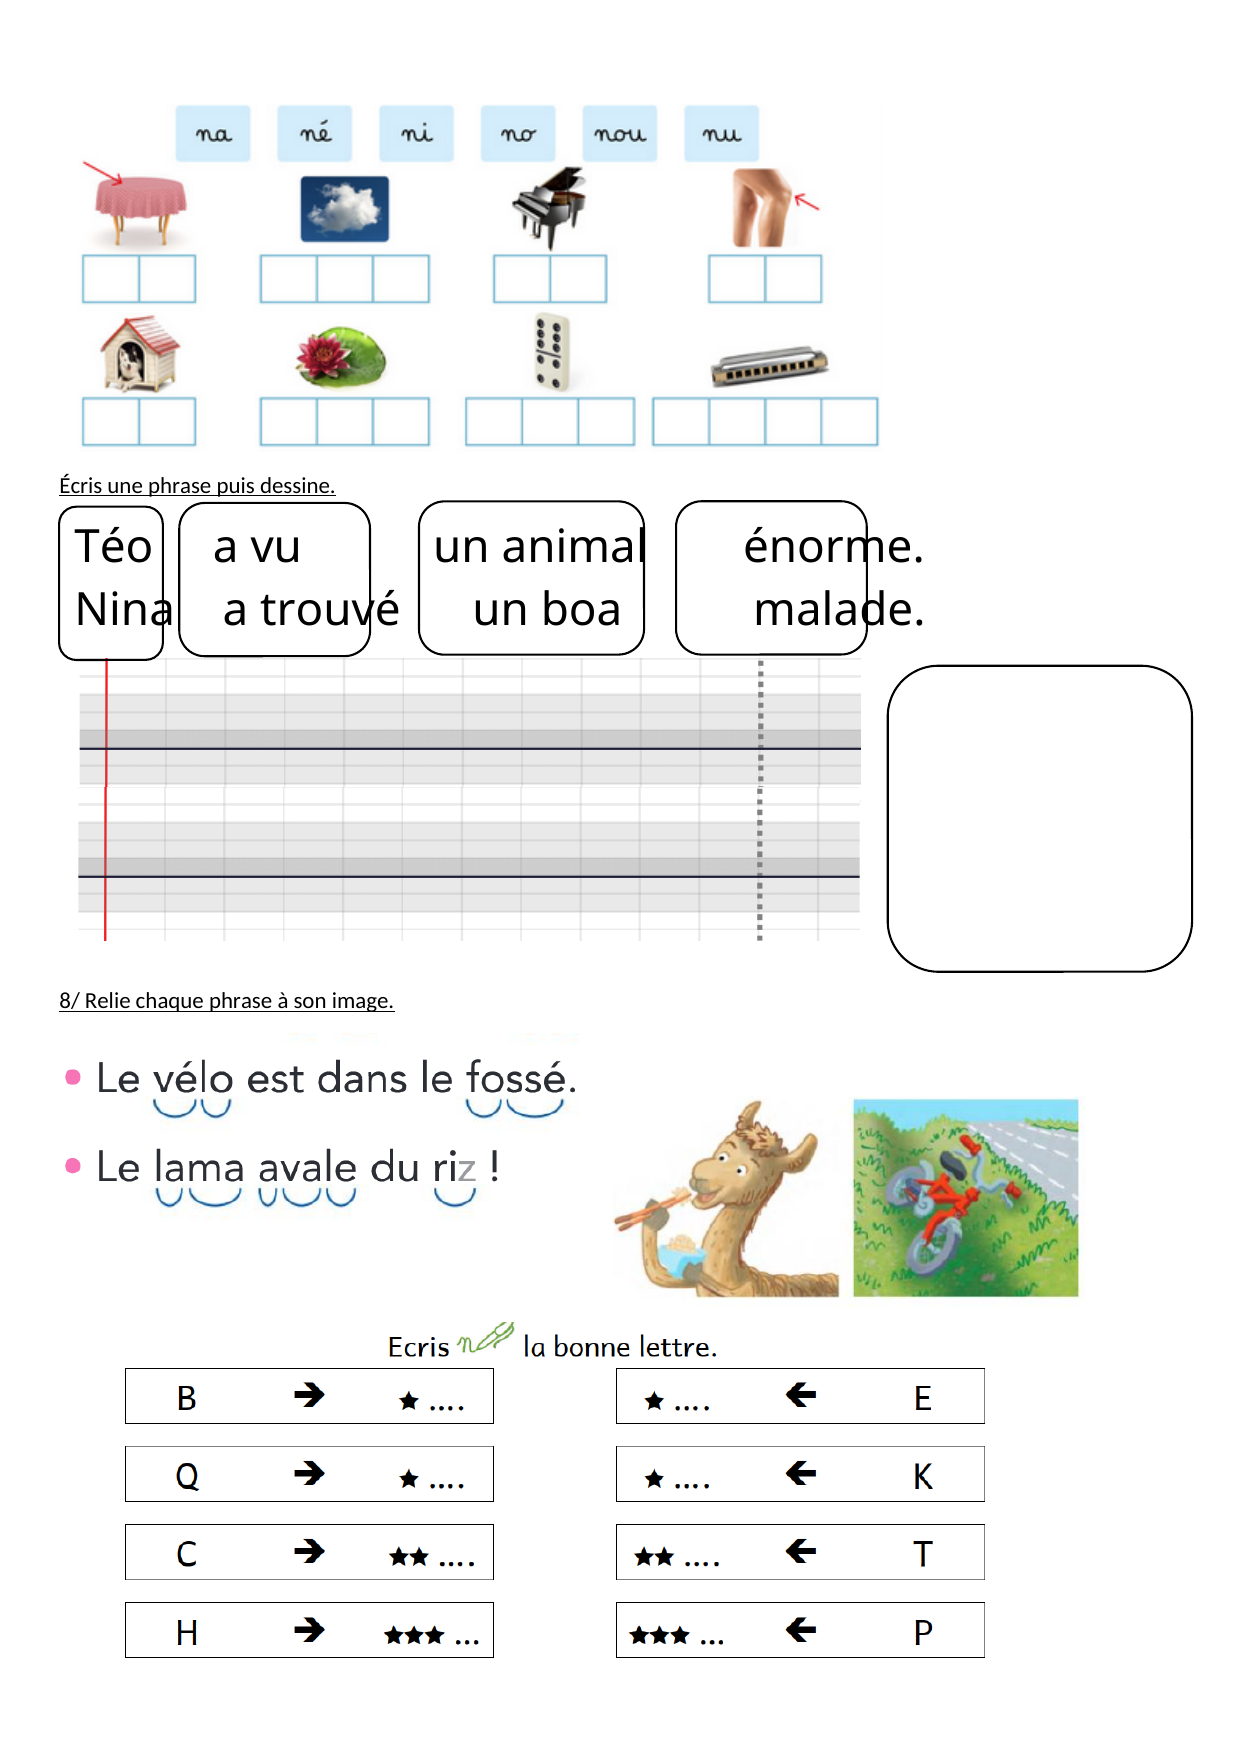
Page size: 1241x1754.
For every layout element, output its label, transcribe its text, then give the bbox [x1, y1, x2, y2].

picture [59, 1033, 1093, 1665]
text Écris une phrase puis dessine. [59, 471, 1092, 499]
text 8/ Relie chaque phrase à son image. [59, 986, 1092, 1014]
picture [78, 658, 861, 941]
picture [59, 103, 883, 452]
